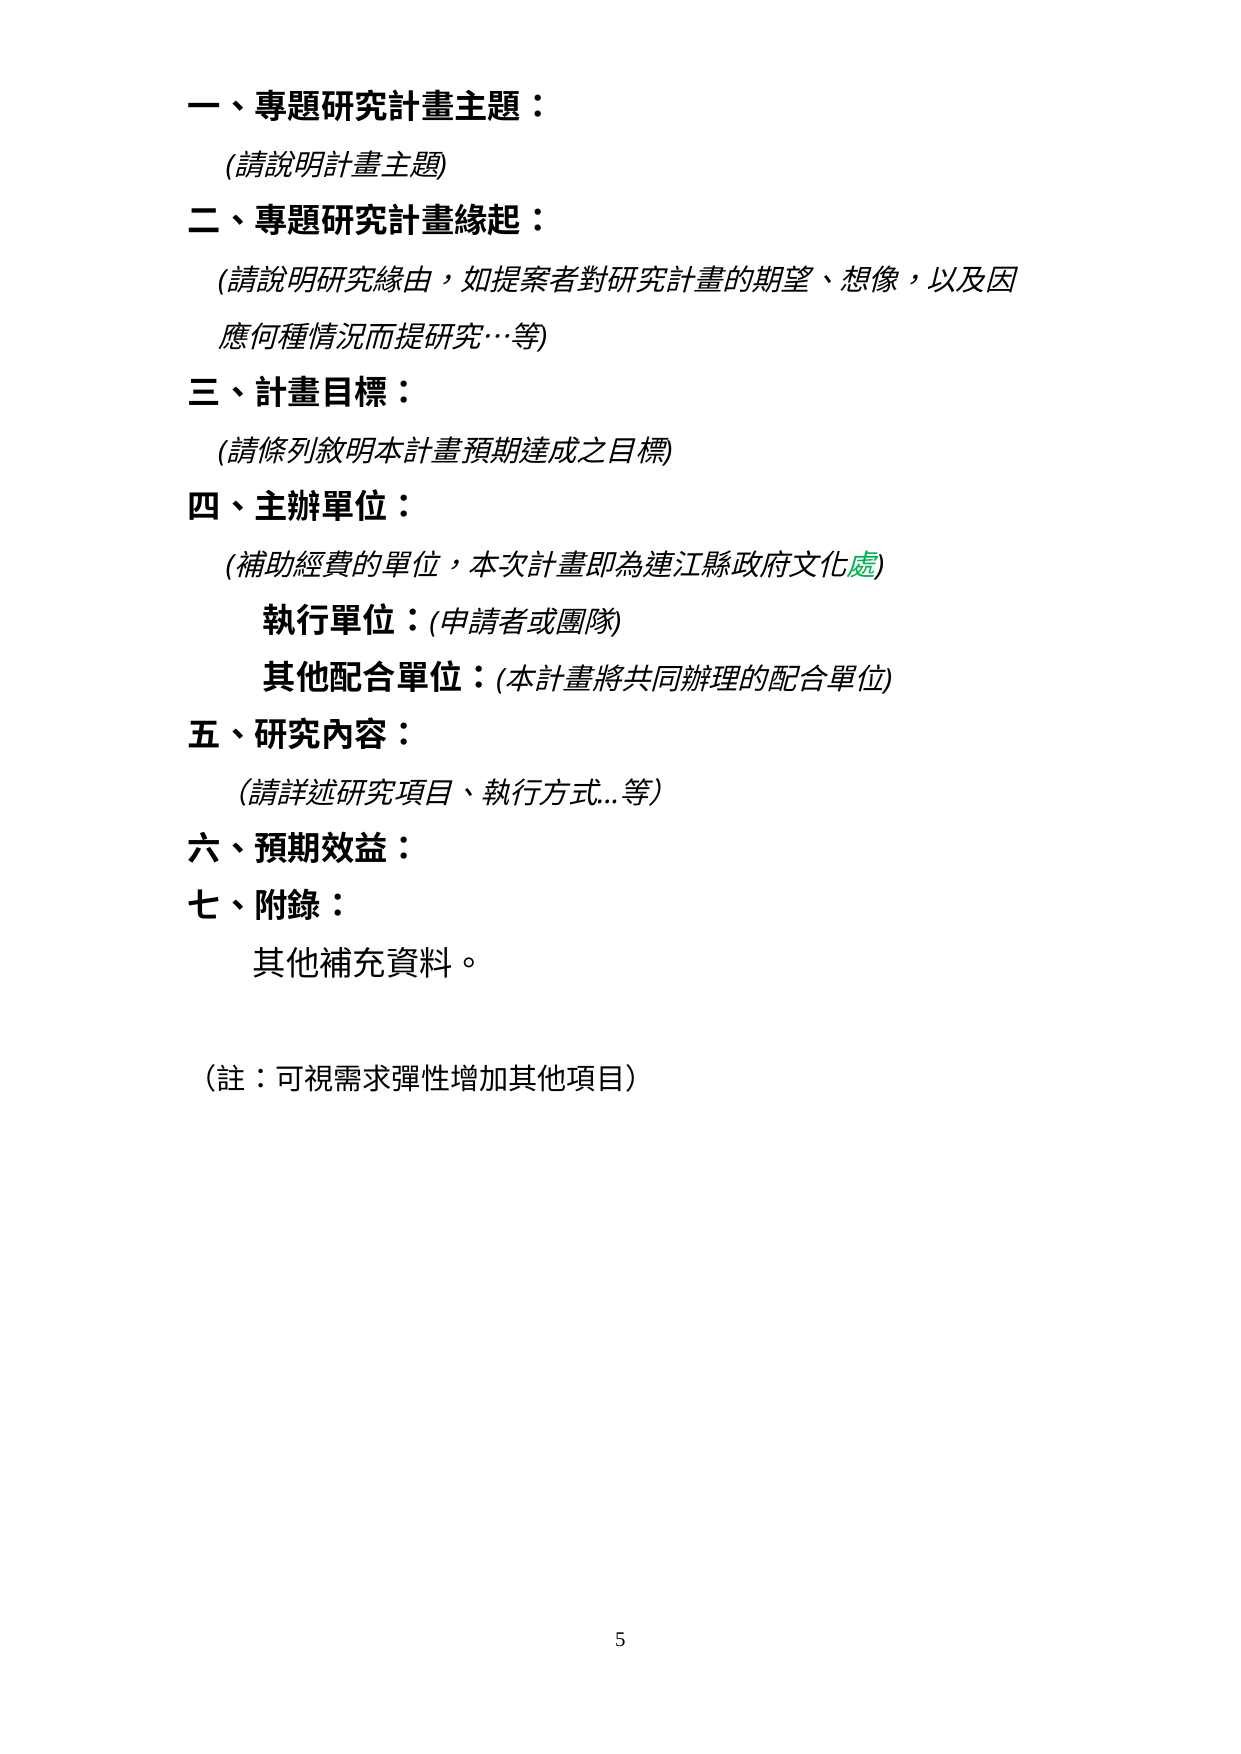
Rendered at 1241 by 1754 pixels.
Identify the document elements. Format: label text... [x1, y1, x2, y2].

text （請詳述研究項目、執行方式...等） [187, 767, 1053, 813]
text 三、計畫目標： [187, 367, 1053, 413]
text 六、預期效益： [187, 824, 1053, 870]
text (請說明研究緣由，如提案者對研究計畫的期望、想像，以及因 [187, 253, 1053, 299]
text 七、附錄： [187, 881, 1053, 927]
text (請說明計畫主題) [187, 139, 1053, 185]
text 一、專題研究計畫主題： [187, 82, 1053, 128]
text 執行單位：(申請者或團隊) [262, 596, 1053, 642]
text 其他補充資料。 [244, 938, 1053, 984]
text (補助經費的單位，本次計畫即為連江縣政府文化處) [187, 539, 1053, 584]
text 其他配合單位：(本計畫將共同辦理的配合單位) [262, 653, 1053, 699]
text 五、研究內容： [187, 710, 1053, 756]
text （註：可視需求彈性增加其他項目） [187, 1052, 1053, 1098]
text 應何種情況而提研究…等) [187, 310, 1053, 356]
text 二、專題研究計畫緣起： [187, 196, 1053, 242]
text (請條列敘明本計畫預期達成之目標) [187, 424, 1053, 470]
text 四、主辦單位： [187, 482, 1053, 527]
